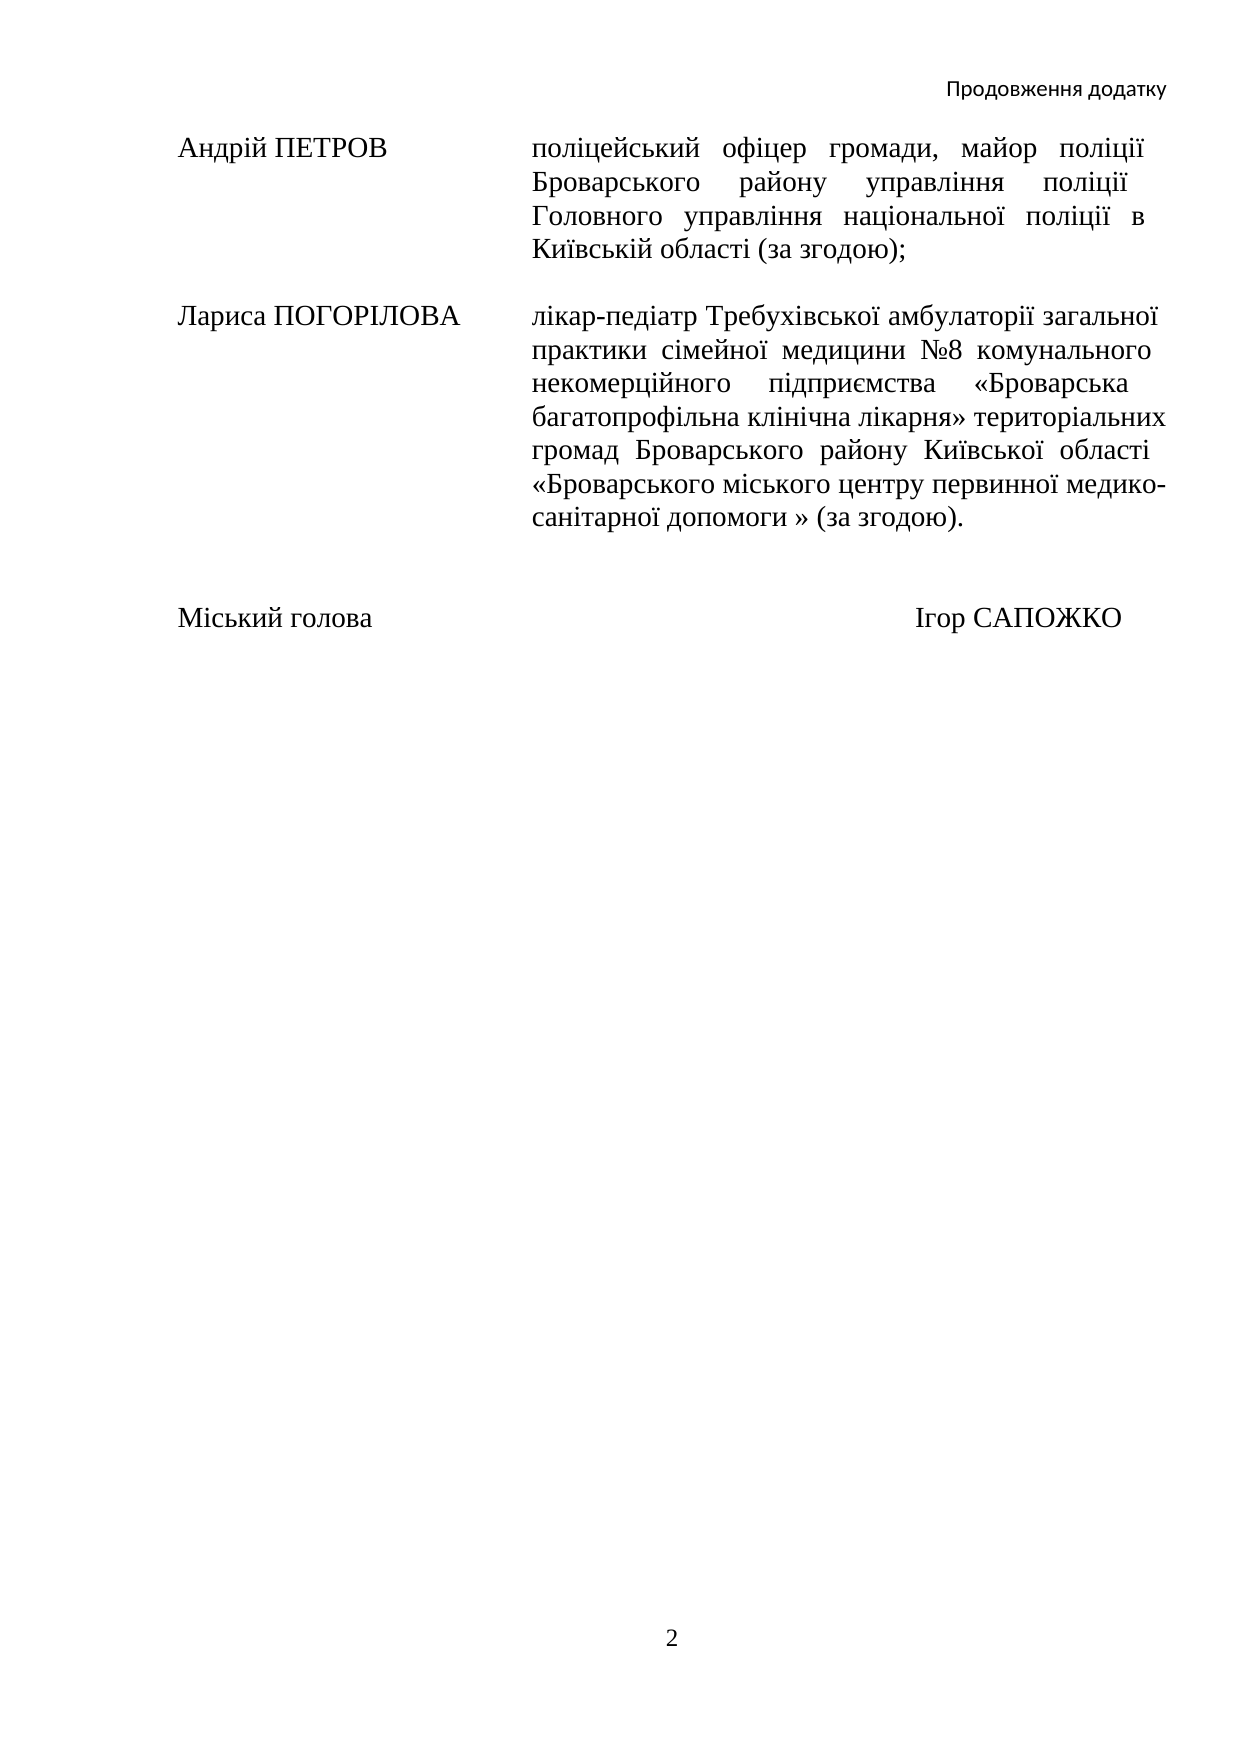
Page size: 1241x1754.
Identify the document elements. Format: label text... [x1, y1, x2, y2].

text Андрій ПЕТРОВ поліцейський офіцер громади, майор поліції Броварського району управління поліції Головного управління національної поліції в Київській області (за згодою); [177, 131, 1167, 265]
text Міський голова Ігор САПОЖКО [177, 600, 1167, 634]
text Лариса ПОГОРІЛОВА лікар-педіатр Требухівської амбулаторії загальної практики сімейної медицини №8 комунального некомерційного підприємства «Броварська багатопрофільна клінічна лікарня» територіальних громад Броварського району Київської області «Броварського міського центру первинної медико- санітарної допомоги » (за згодою). [177, 298, 1167, 533]
